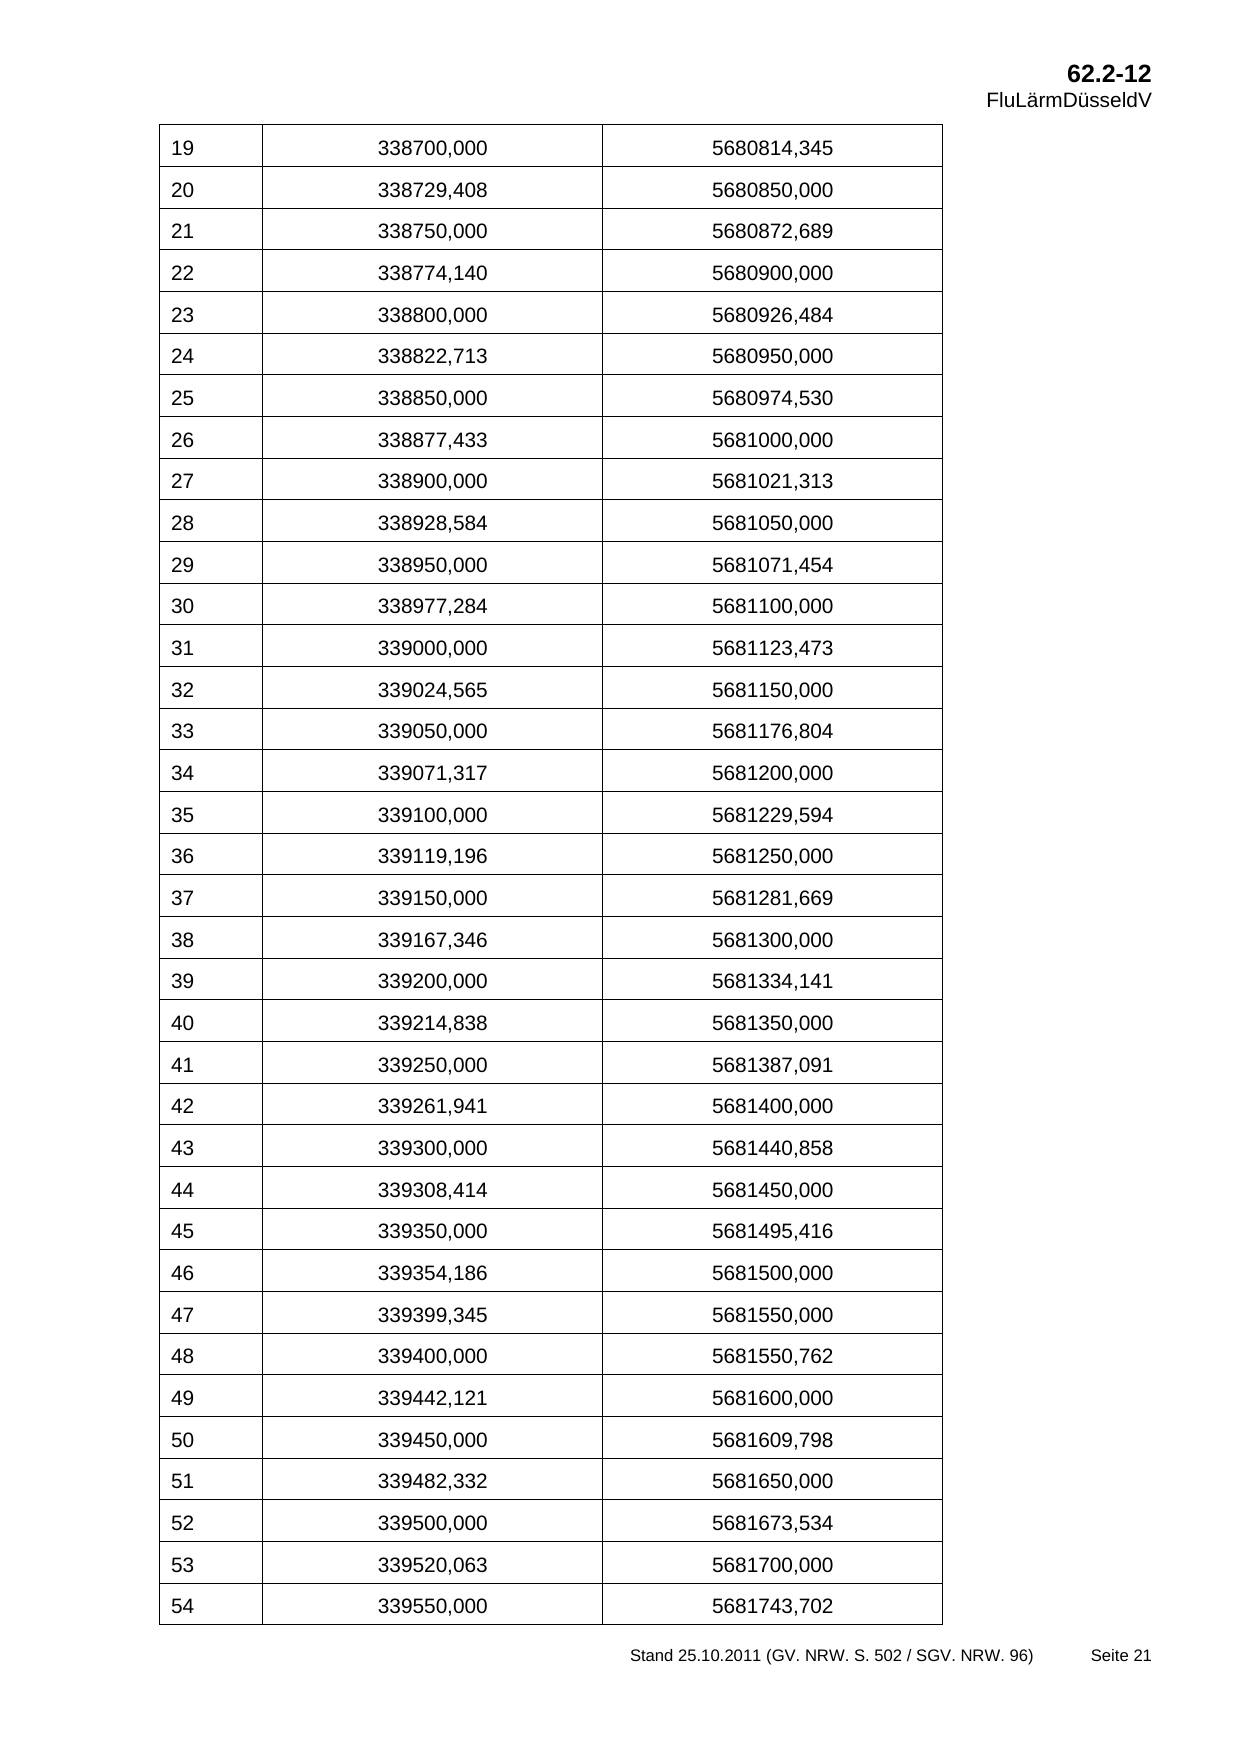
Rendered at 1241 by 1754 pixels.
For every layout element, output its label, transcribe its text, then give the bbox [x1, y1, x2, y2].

table_cell 338729,408 [263, 167, 602, 208]
table_cell 5681229,594 [603, 792, 942, 833]
table_cell 40 [160, 1000, 262, 1041]
table_cell 338700,000 [263, 125, 602, 166]
table_cell 43 [160, 1125, 262, 1166]
table_cell 339500,000 [263, 1500, 602, 1541]
table_cell 339300,000 [263, 1125, 602, 1166]
table_cell 5681334,141 [603, 959, 942, 999]
table_cell 339250,000 [263, 1042, 602, 1083]
table_cell 339071,317 [263, 750, 602, 791]
table_cell 5681150,000 [603, 667, 942, 708]
table_cell 49 [160, 1375, 262, 1416]
table_cell 339050,000 [263, 709, 602, 749]
table_cell 46 [160, 1250, 262, 1291]
table_cell 5681123,473 [603, 625, 942, 666]
table_cell 339214,838 [263, 1000, 602, 1041]
table_cell 5681440,858 [603, 1125, 942, 1166]
table_cell 338950,000 [263, 542, 602, 583]
table_cell 5680926,484 [603, 292, 942, 333]
table_cell 29 [160, 542, 262, 583]
table_cell 41 [160, 1042, 262, 1083]
table_cell 339150,000 [263, 875, 602, 916]
table_cell 5680950,000 [603, 334, 942, 374]
table_cell 54 [160, 1584, 262, 1624]
table_cell 25 [160, 375, 262, 416]
table_cell 5681450,000 [603, 1167, 942, 1208]
table_cell 21 [160, 209, 262, 249]
table_cell 5680850,000 [603, 167, 942, 208]
table_cell 339000,000 [263, 625, 602, 666]
table_cell 339520,063 [263, 1542, 602, 1583]
table_cell 5681673,534 [603, 1500, 942, 1541]
table_cell 5681176,804 [603, 709, 942, 749]
table_cell 5681400,000 [603, 1084, 942, 1124]
table_cell 5680814,345 [603, 125, 942, 166]
table_cell 339550,000 [263, 1584, 602, 1624]
table_cell 19 [160, 125, 262, 166]
table_cell 5681350,000 [603, 1000, 942, 1041]
table_cell 39 [160, 959, 262, 999]
table_cell 26 [160, 417, 262, 458]
table_cell 339450,000 [263, 1417, 602, 1458]
table_cell 339308,414 [263, 1167, 602, 1208]
table_cell 31 [160, 625, 262, 666]
table_cell 37 [160, 875, 262, 916]
table_cell 5681071,454 [603, 542, 942, 583]
table_cell 339400,000 [263, 1334, 602, 1374]
table_cell 338800,000 [263, 292, 602, 333]
table_cell 50 [160, 1417, 262, 1458]
table_cell 32 [160, 667, 262, 708]
table_cell 5681743,702 [603, 1584, 942, 1624]
table_cell 338900,000 [263, 459, 602, 499]
table_cell 36 [160, 834, 262, 874]
table_cell 5681100,000 [603, 584, 942, 624]
table_cell 22 [160, 250, 262, 291]
table_cell 339200,000 [263, 959, 602, 999]
table_cell 339350,000 [263, 1209, 602, 1249]
table_cell 5681387,091 [603, 1042, 942, 1083]
table_cell 52 [160, 1500, 262, 1541]
table_cell 5681250,000 [603, 834, 942, 874]
table_cell 5681550,000 [603, 1292, 942, 1333]
table_cell 30 [160, 584, 262, 624]
table_cell 38 [160, 917, 262, 958]
table_cell 5681609,798 [603, 1417, 942, 1458]
table_cell 53 [160, 1542, 262, 1583]
table_cell 339119,196 [263, 834, 602, 874]
table_cell 5681300,000 [603, 917, 942, 958]
table_cell 34 [160, 750, 262, 791]
table_cell 5681650,000 [603, 1459, 942, 1499]
table_cell 339024,565 [263, 667, 602, 708]
table_cell 45 [160, 1209, 262, 1249]
table_cell 338877,433 [263, 417, 602, 458]
table_cell 338928,584 [263, 500, 602, 541]
table_cell 339167,346 [263, 917, 602, 958]
table_cell 5681700,000 [603, 1542, 942, 1583]
table_cell 338822,713 [263, 334, 602, 374]
table_cell 5681050,000 [603, 500, 942, 541]
table_cell 338850,000 [263, 375, 602, 416]
table_cell 5681281,669 [603, 875, 942, 916]
table_cell 33 [160, 709, 262, 749]
table_cell 51 [160, 1459, 262, 1499]
table_cell 24 [160, 334, 262, 374]
table_cell 339442,121 [263, 1375, 602, 1416]
table_cell 48 [160, 1334, 262, 1374]
table_cell 338977,284 [263, 584, 602, 624]
table_cell 339399,345 [263, 1292, 602, 1333]
table_cell 5681495,416 [603, 1209, 942, 1249]
table_cell 339482,332 [263, 1459, 602, 1499]
table_cell 338750,000 [263, 209, 602, 249]
table_cell 23 [160, 292, 262, 333]
table_cell 5681200,000 [603, 750, 942, 791]
table_cell 5680974,530 [603, 375, 942, 416]
table_cell 42 [160, 1084, 262, 1124]
table_cell 339354,186 [263, 1250, 602, 1291]
table_cell 44 [160, 1167, 262, 1208]
table_cell 47 [160, 1292, 262, 1333]
table_cell 5681550,762 [603, 1334, 942, 1374]
table_cell 5681021,313 [603, 459, 942, 499]
table_cell 5681500,000 [603, 1250, 942, 1291]
table_cell 338774,140 [263, 250, 602, 291]
table_cell 27 [160, 459, 262, 499]
table_cell 28 [160, 500, 262, 541]
table_cell 339261,941 [263, 1084, 602, 1124]
table_cell 339100,000 [263, 792, 602, 833]
table_cell 35 [160, 792, 262, 833]
table_cell 5681000,000 [603, 417, 942, 458]
table_cell 5680900,000 [603, 250, 942, 291]
table_cell 20 [160, 167, 262, 208]
table_cell 5681600,000 [603, 1375, 942, 1416]
table_cell 5680872,689 [603, 209, 942, 249]
